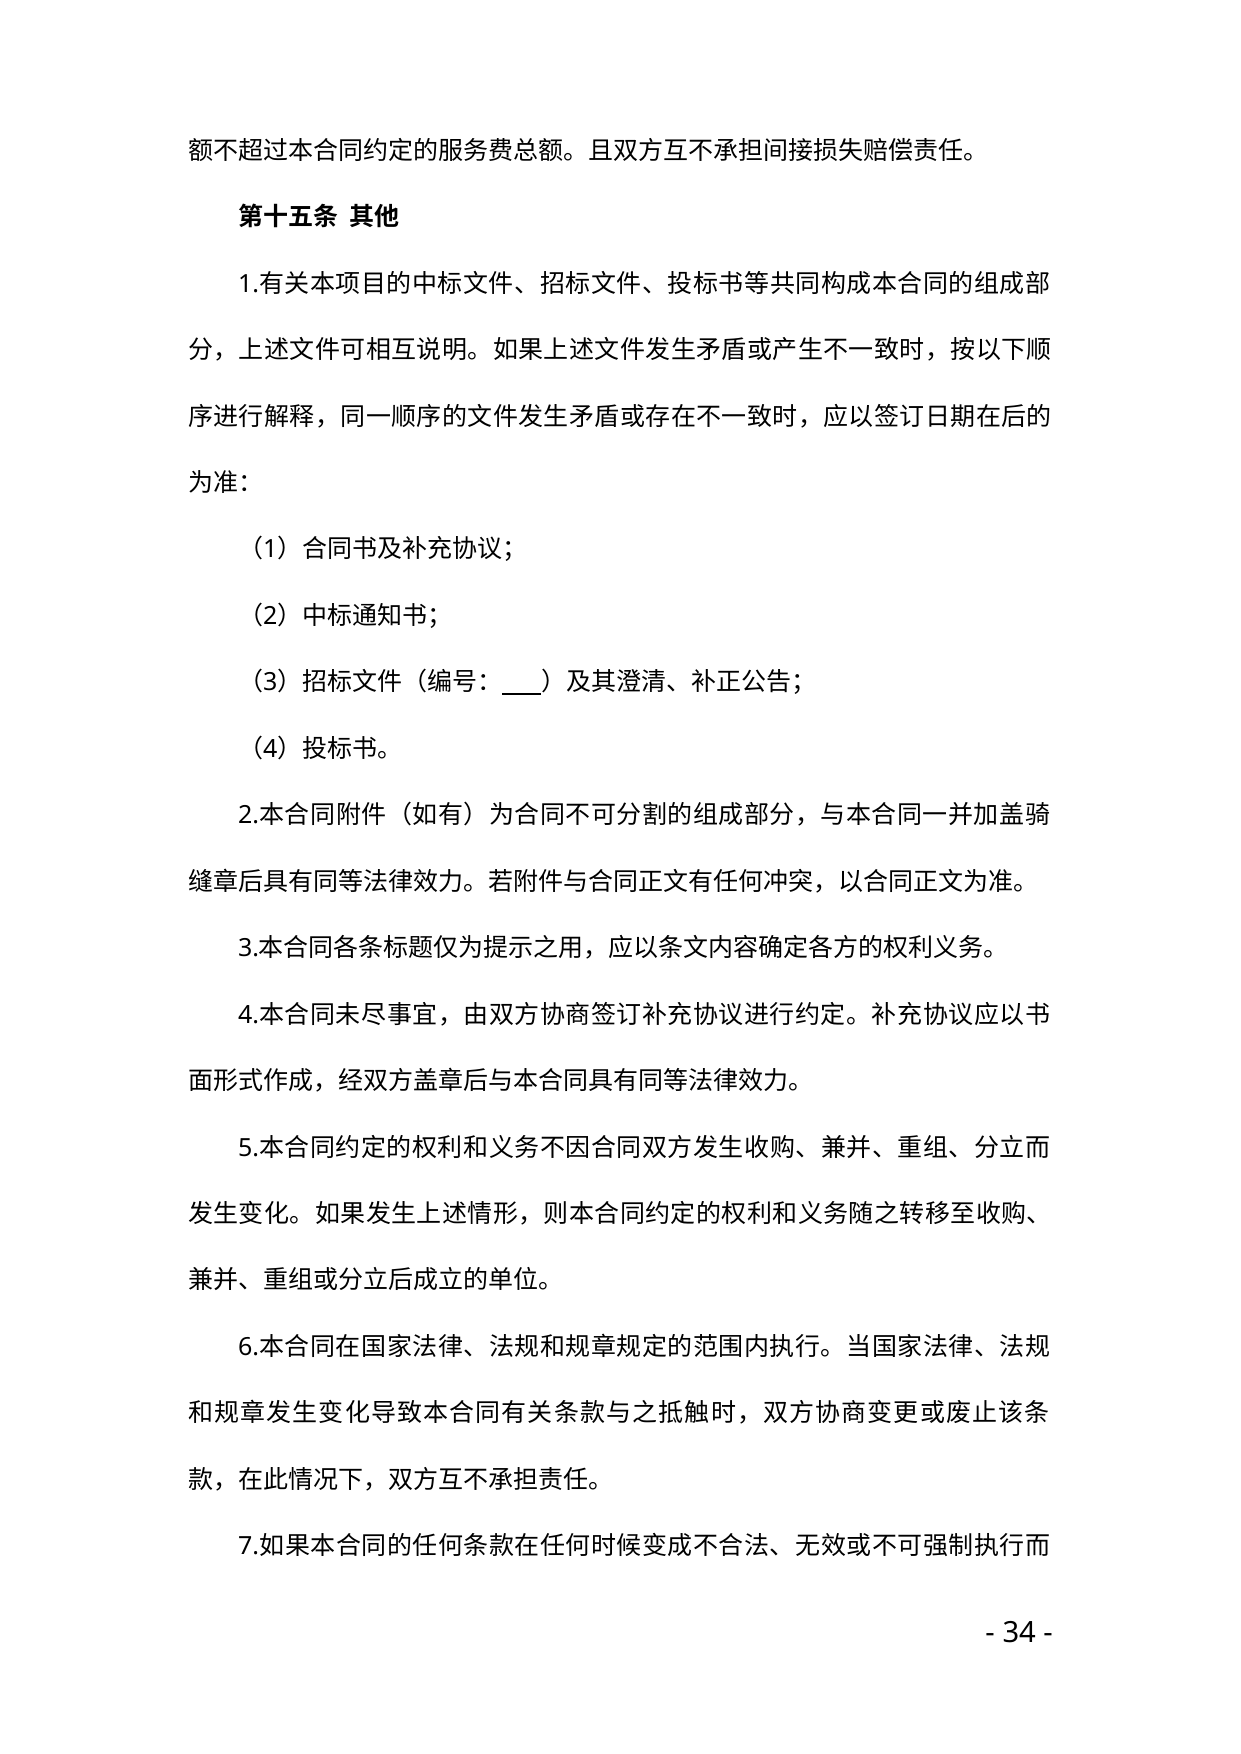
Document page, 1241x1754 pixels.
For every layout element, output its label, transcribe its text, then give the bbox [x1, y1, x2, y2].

text 2.本合同附件（如有）为合同不可分割的组成部分，与本合同一并加盖骑缝章后具有同等法律效力。若附件与合同正文有任何冲突，以合同正文为准。 [188, 779, 1052, 912]
text 3.本合同各条标题仅为提示之用，应以条文内容确定各方的权利义务。 [188, 912, 1052, 979]
text 4.本合同未尽事宜，由双方协商签订补充协议进行约定。补充协议应以书面形式作成，经双方盖章后与本合同具有同等法律效力。 [188, 979, 1052, 1112]
text （3）招标文件（编号： ）及其澄清、补正公告； [188, 647, 1052, 713]
text 1.有关本项目的中标文件、招标文件、投标书等共同构成本合同的组成部分，上述文件可相互说明。如果上述文件发生矛盾或产生不一致时，按以下顺序进行解释，同一顺序的文件发生矛盾或存在不一致时，应以签订日期在后的为准： [188, 248, 1052, 514]
text 第十五条 其他 [188, 181, 1052, 248]
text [188, 1511, 1052, 1577]
text （2）中标通知书； [188, 580, 1052, 647]
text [188, 115, 1052, 181]
text （4）投标书。 [188, 713, 1052, 779]
text 5.本合同约定的权利和义务不因合同双方发生收购、兼并、重组、分立而发生变化。如果发生上述情形，则本合同约定的权利和义务随之转移至收购、兼并、重组或分立后成立的单位。 [188, 1112, 1052, 1311]
text （1）合同书及补充协议； [188, 514, 1052, 580]
text 6.本合同在国家法律、法规和规章规定的范围内执行。当国家法律、法规和规章发生变化导致本合同有关条款与之抵触时，双方协商变更或废止该条款，在此情况下，双方互不承担责任。 [188, 1311, 1052, 1511]
